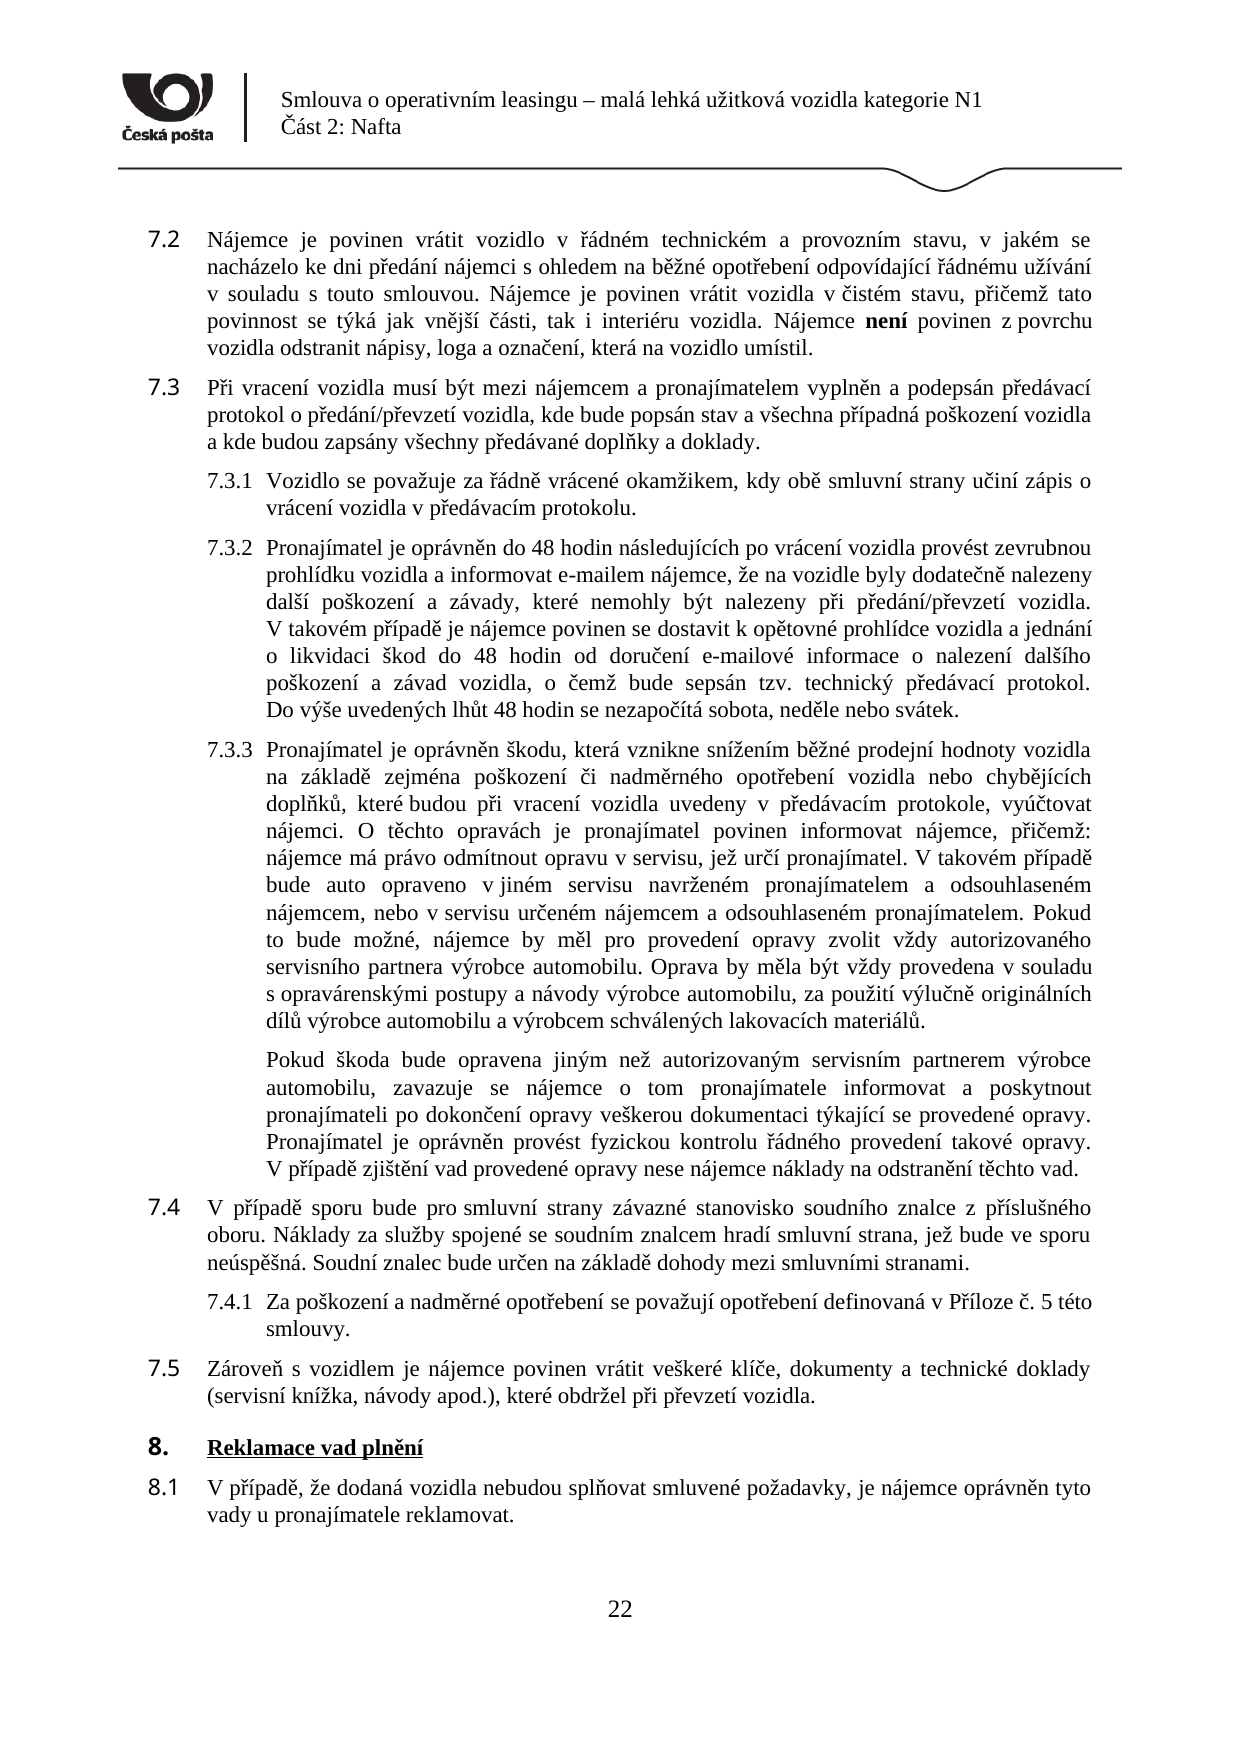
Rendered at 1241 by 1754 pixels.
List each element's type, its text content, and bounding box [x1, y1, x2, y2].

list Pronajímatel je oprávněn škodu, která vznikne snížením běžné prodejní hodnoty vozidla na základě zejména poškození či nadměrného opotřebení vozidla nebo chybějících doplňků, které budou při vracení vozidla uvedeny v předávacím protokole, vyúčtovat nájemci. O těchto opravách je pronajímatel povinen informovat nájemce, přičemž: nájemce má právo odmítnout opravu v servisu, jež určí pronajímatel. V takovém případě bude auto opraveno v jiném servisu navrženém pronajímatelem a odsouhlaseném nájemcem, nebo v servisu určeném nájemcem a odsouhlaseném pronajímatelem. Pokud to bude možné, nájemce by měl pro provedení opravy zvolit vždy autorizovaného servisního partnera výrobce automobilu. Oprava by měla být vždy provedena v souladu s opravárenskými postupy a návody výrobce automobilu, za použití výlučně originálních dílů výrobce automobilu a výrobcem schválených lakovacích materiálů. [207, 736, 1092, 1034]
list Nájemce je povinen vrátit vozidlo v řádném technickém a provozním stavu, v jakém se nacházelo ke dni předání nájemci s ohledem na běžné opotřebení odpovídající řádnému užívání v souladu s touto smlouvou. Nájemce je povinen vrátit vozidla v čistém stavu, přičemž tato povinnost se týká jak vnější části, tak i interiéru vozidla. Nájemce není povinen z povrchu vozidla odstranit nápisy, loga a označení, která na vozidlo umístil. [148, 225, 1092, 361]
text Pokud škoda bude opravena jiným než autorizovaným servisním partnerem výrobce automobilu, zavazuje se nájemce o tom pronajímatele informovat a poskytnout pronajímateli po dokončení opravy veškerou dokumentaci týkající se provedené opravy. Pronajímatel je oprávněn provést fyzickou kontrolu řádného provedení takové opravy. V případě zjištění vad provedené opravy nese nájemce náklady na odstranění těchto vad. [266, 1046, 1092, 1182]
picture [118, 167, 1122, 192]
list Pronajímatel je oprávněn do 48 hodin následujících po vrácení vozidla provést zevrubnou prohlídku vozidla a informovat e-mailem nájemce, že na vozidle byly dodatečně nalezeny další poškození a závady, které nemohly být nalezeny při předání/převzetí vozidla. V takovém případě je nájemce povinen se dostavit k opětovné prohlídce vozidla a jednání o likvidaci škod do 48 hodin od doručení e-mailové informace o nalezení dalšího poškození a závad vozidla, o čemž bude sepsán tzv. technický předávací protokol. Do výše uvedených lhůt 48 hodin se nezapočítá sobota, neděle nebo svátek. [207, 534, 1092, 723]
list Vozidlo se považuje za řádně vrácené okamžikem, kdy obě smluvní strany učiní zápis o vrácení vozidla v předávacím protokolu. [207, 467, 1092, 521]
list V případě sporu bude pro smluvní strany závazné stanovisko soudního znalce z příslušného oboru. Náklady za služby spojené se soudním znalcem hradí smluvní strana, jež bude ve sporu neúspěšná. Soudní znalec bude určen na základě dohody mezi smluvními stranami. [148, 1194, 1092, 1275]
list Zároveň s vozidlem je nájemce povinen vrátit veškeré klíče, dokumenty a technické doklady (servisní knížka, návody apod.), které obdržel při převzetí vozidla. [148, 1354, 1092, 1409]
list Za poškození a nadměrné opotřebení se považují opotřebení definovaná v Příloze č. 5 této smlouvy. [207, 1288, 1092, 1342]
list Reklamace vad plnění [148, 1434, 1092, 1461]
list Při vracení vozidla musí být mezi nájemcem a pronajímatelem vyplněn a podepsán předávací protokol o předání/převzetí vozidla, kde bude popsán stav a všechna případná poškození vozidla a kde budou zapsány všechny předávané doplňky a doklady. [148, 373, 1092, 454]
list V případě, že dodaná vozidla nebudou splňovat smluvené požadavky, je nájemce oprávněn tyto vady u pronajímatele reklamovat. [148, 1473, 1092, 1527]
